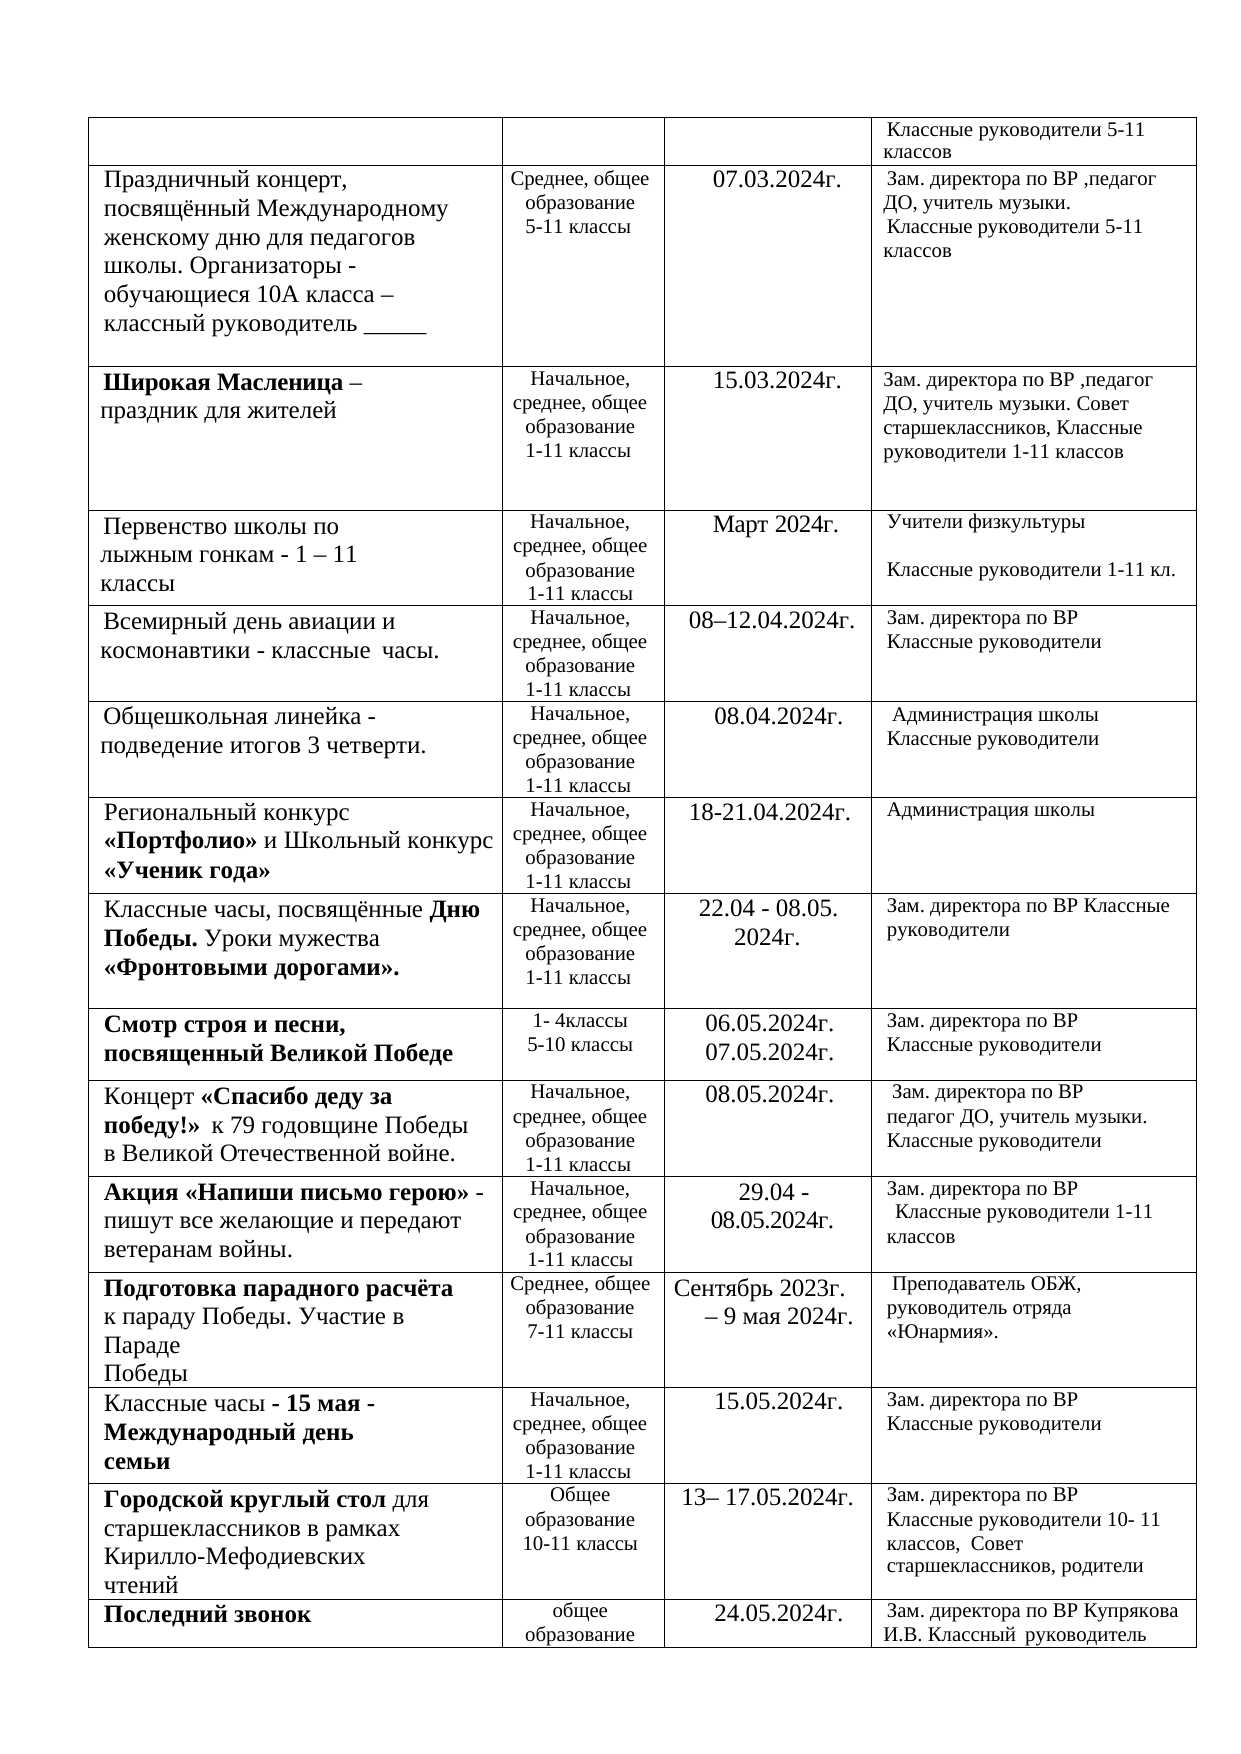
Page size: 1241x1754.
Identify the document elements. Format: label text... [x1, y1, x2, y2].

table_cell 13– 17.05.2024г. [665, 1484, 871, 1599]
table_cell Общешкольная линейка - подведение итогов 3 четверти. [89, 702, 502, 797]
table_cell Смотр строя и песни, посвященный Великой Победе [89, 1009, 502, 1080]
table_cell Администрация школы [872, 798, 1196, 893]
table_cell Всемирный день авиации и космонавтики - классные часы. [89, 606, 502, 701]
table_cell Зам. директора по ВР педагог ДО, учитель музыки. Классные руководители [872, 1081, 1196, 1176]
table_cell Концерт «Спасибо деду за победу!» к 79 годовщине Победы в Великой Отечественной войне. [89, 1081, 502, 1176]
table_cell Зам. директора по ВР ,педагог ДО, учитель музыки. Классные руководители 5-11 классов [872, 166, 1196, 366]
table_cell Начальное, среднее, общее образование 1-11 классы [503, 1177, 664, 1272]
table_cell Начальное, среднее, общее образование 1-11 классы [503, 702, 664, 797]
table_cell Последний звонок [89, 1600, 502, 1647]
table_cell Сентябрь 2023г. – 9 мая 2024г. [665, 1273, 871, 1387]
table_cell Начальное, среднее, общее образование 1-11 классы [503, 798, 664, 893]
table_header [665, 118, 871, 164]
table_cell Начальное, среднее, общее образование 1-11 классы [503, 606, 664, 701]
table_cell общее образование [503, 1600, 664, 1647]
table_cell Начальное, среднее, общее образование 1-11 классы [503, 1388, 664, 1483]
table_cell Зам. директора по ВР Купрякова И.В. Классный руководитель [872, 1600, 1196, 1647]
table_cell Начальное, среднее, общее образование 1-11 классы [503, 367, 664, 510]
table_cell Акция «Напиши письмо герою» - пишут все желающие и передают ветеранам войны. [89, 1177, 502, 1272]
table_cell 22.04 - 08.05. 2024г. [665, 894, 871, 1008]
table_cell 07.03.2024г. [665, 166, 871, 366]
table_cell 18-21.04.2024г. [665, 798, 871, 893]
table_cell Праздничный концерт, посвящённый Международному женскому дню для педагогов школы. Организаторы - обучающиеся 10А класса – классный руководитель _____ [89, 166, 502, 366]
table_cell Подготовка парадного расчёта к параду Победы. Участие в Параде Победы [89, 1273, 502, 1387]
table_cell Классные часы - 15 мая - Международный день семьи [89, 1388, 502, 1483]
table_cell Зам. директора по ВР ,педагог ДО, учитель музыки. Совет старшеклассников, Классные руководители 1-11 классов [872, 367, 1196, 510]
table_header Классные руководители 5-11 классов [872, 118, 1196, 164]
table_cell Учители физкультуры Классные руководители 1-11 кл. [872, 511, 1196, 605]
table_cell Среднее, общее образование 5-11 классы [503, 166, 664, 366]
table_cell 08–12.04.2024г. [665, 606, 871, 701]
table_cell Начальное, среднее, общее образование 1-11 классы [503, 1081, 664, 1176]
table_cell 29.04 - 08.05.2024г. [665, 1177, 871, 1272]
table_cell Начальное, среднее, общее образование 1-11 классы [503, 511, 664, 605]
table_header [503, 118, 664, 164]
table_cell Преподаватель ОБЖ, руководитель отряда «Юнармия». [872, 1273, 1196, 1387]
table_cell Первенство школы по лыжным гонкам - 1 – 11 классы [89, 511, 502, 605]
table_cell Зам. директора по ВР Классные руководители [872, 1388, 1196, 1483]
table_cell 06.05.2024г. 07.05.2024г. [665, 1009, 871, 1080]
table_header [89, 118, 502, 164]
table_cell 1- 4классы 5-10 классы [503, 1009, 664, 1080]
table_cell Зам. директора по ВР Классные руководители [872, 1009, 1196, 1080]
table_cell Март 2024г. [665, 511, 871, 605]
table_cell Зам. директора по ВР Классные руководители 1-11 классов [872, 1177, 1196, 1272]
table_cell 15.03.2024г. [665, 367, 871, 510]
table_cell Начальное, среднее, общее образование 1-11 классы [503, 894, 664, 1008]
table_cell Зам. директора по ВР Классные руководители [872, 894, 1196, 1008]
table_cell Региональный конкурс «Портфолио» и Школьный конкурс «Ученик года» [89, 798, 502, 893]
table_cell Зам. директора по ВР Классные руководители [872, 606, 1196, 701]
table_cell Зам. директора по ВР Классные руководители 10- 11 классов, Совет старшеклассников, родители [872, 1484, 1196, 1599]
table_cell Администрация школы Классные руководители [872, 702, 1196, 797]
table_cell 08.05.2024г. [665, 1081, 871, 1176]
table_cell Городской круглый стол для старшеклассников в рамках Кирилло-Мефодиевских чтений [89, 1484, 502, 1599]
table_cell 24.05.2024г. [665, 1600, 871, 1647]
table_cell Среднее, общее образование 7-11 классы [503, 1273, 664, 1387]
table_cell Широкая Масленица – праздник для жителей [89, 367, 502, 510]
table_cell Общее образование 10-11 классы [503, 1484, 664, 1599]
table_cell Классные часы, посвящённые Дню Победы. Уроки мужества «Фронтовыми дорогами». [89, 894, 502, 1008]
table_cell 15.05.2024г. [665, 1388, 871, 1483]
table_cell 08.04.2024г. [665, 702, 871, 797]
